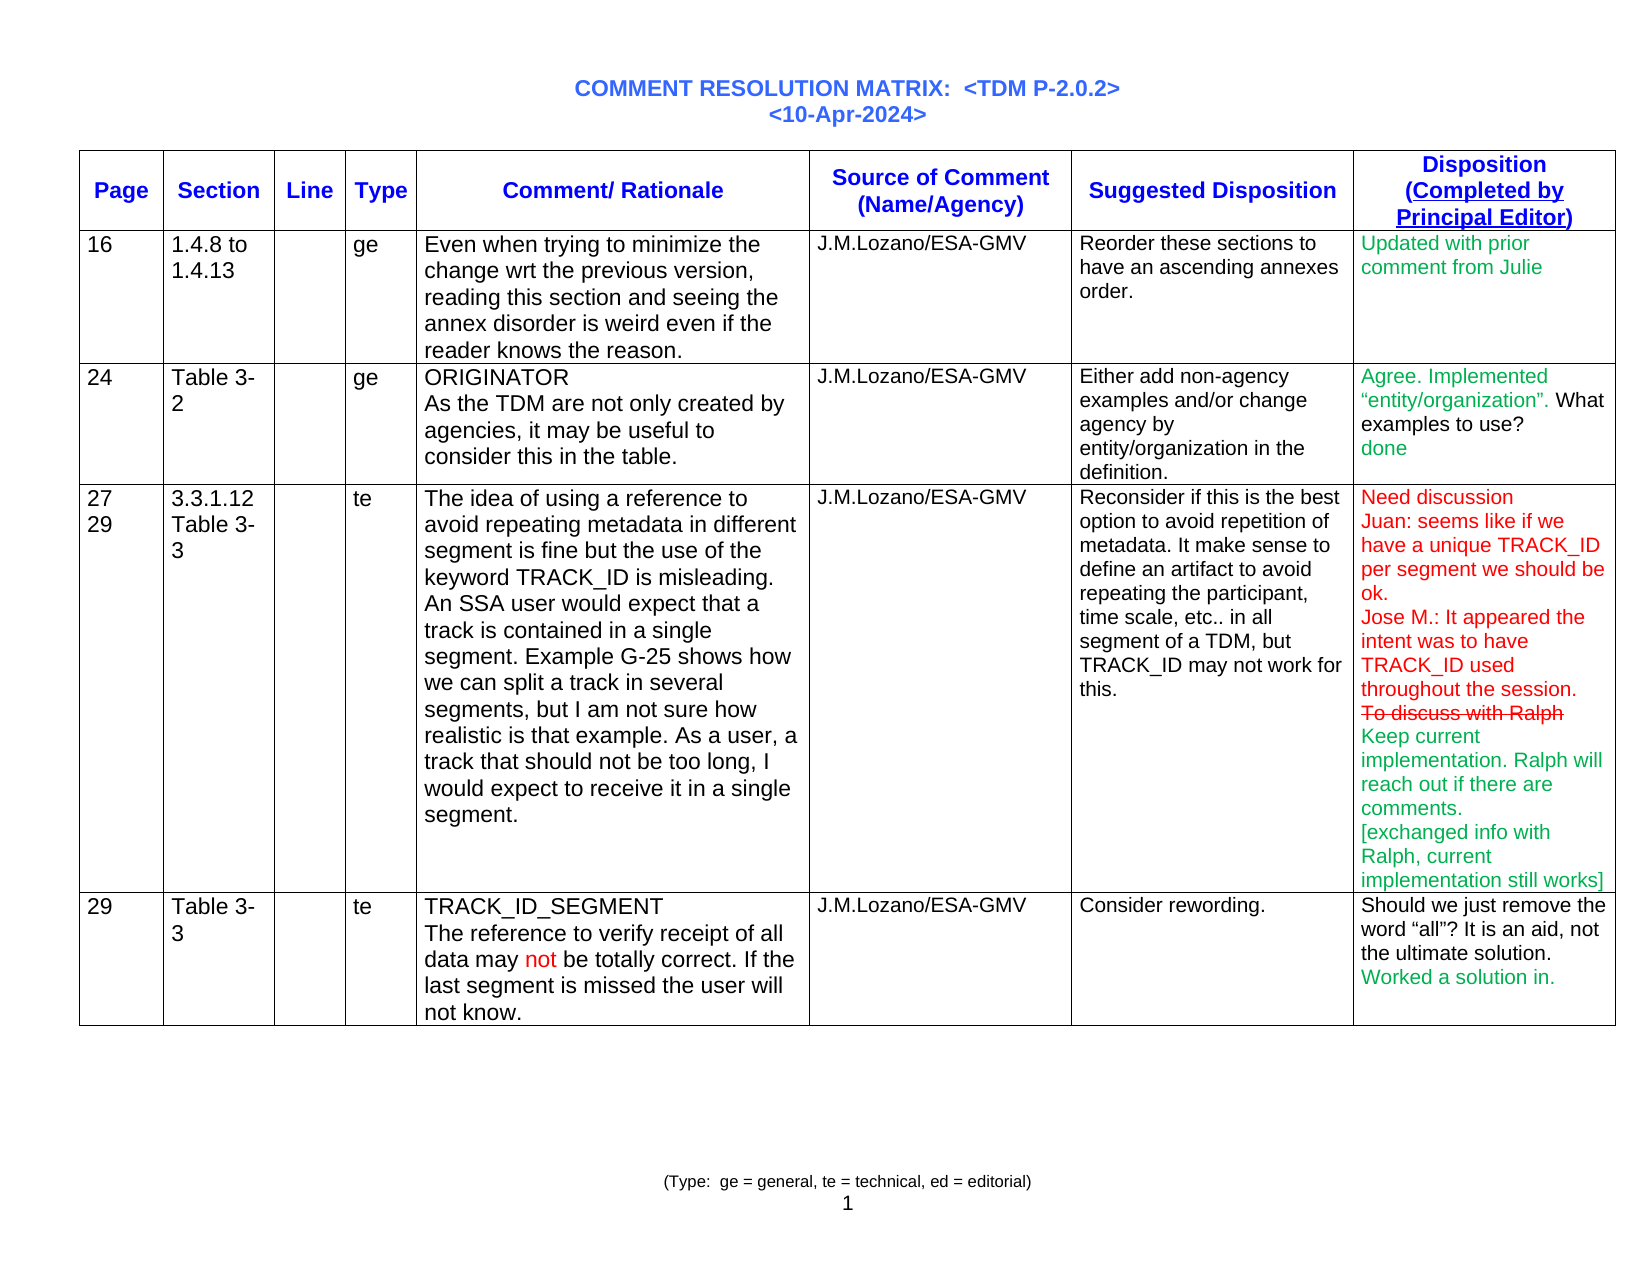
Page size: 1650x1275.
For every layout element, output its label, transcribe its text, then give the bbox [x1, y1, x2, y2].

table_header Type [346, 151, 416, 230]
table_cell J.M.Lozano/ESA-GMV [810, 364, 1071, 484]
table_cell [275, 364, 345, 484]
table_cell Consider rewording. [1072, 893, 1353, 1025]
table_cell Should we just remove the word “all”? It is an aid, not the ultimate solution. Worked a solution in. [1354, 893, 1615, 1025]
table_header Source of Comment (Name/Agency) [810, 151, 1071, 230]
table_cell TRACK_ID_SEGMENT The reference to verify receipt of all data may not be totally correct. If the last segment is missed the user will not know. [417, 893, 809, 1025]
table_cell J.M.Lozano/ESA-GMV [810, 231, 1071, 363]
table_header Section [164, 151, 274, 230]
table_header Comment/ Rationale [417, 151, 809, 230]
table_cell J.M.Lozano/ESA-GMV [810, 893, 1071, 1025]
table_cell [275, 893, 345, 1025]
table_cell 1.4.8 to 1.4.13 [164, 231, 274, 363]
table_cell [275, 231, 345, 363]
table_cell ge [346, 364, 416, 484]
table_header Page [80, 151, 163, 230]
table_header Line [275, 151, 345, 230]
table_cell Reconsider if this is the best option to avoid repetition of metadata. It make sense to define an artifact to avoid repeating the participant, time scale, etc.. in all segment of a TDM, but TRACK_ID may not work for this. [1072, 485, 1353, 892]
table_cell ge [346, 231, 416, 363]
table_cell Even when trying to minimize the change wrt the previous version, reading this section and seeing the annex disorder is weird even if the reader knows the reason. [417, 231, 809, 363]
table_cell 3.3.1.12 Table 3-3 [164, 485, 274, 892]
table_header Suggested Disposition [1072, 151, 1353, 230]
table_cell 27 29 [80, 485, 163, 892]
table_cell 29 [80, 893, 163, 1025]
table_cell 16 [80, 231, 163, 363]
table_header Disposition (Completed by Principal Editor) [1354, 151, 1615, 230]
table_cell J.M.Lozano/ESA-GMV [810, 485, 1071, 892]
table_cell te [346, 893, 416, 1025]
table_cell Table 3-3 [164, 893, 274, 1025]
table_cell Updated with prior comment from Julie [1354, 231, 1615, 363]
table_cell Agree. Implemented “entity/organization”. What examples to use? done [1354, 364, 1615, 484]
table_cell Need discussion Juan: seems like if we have a unique TRACK_ID per segment we should be ok. Jose M.: It appeared the intent was to have TRACK_ID used throughout the session. To discuss with Ralph Keep current implementation. Ralph will reach out if there are comments. [exchanged info with Ralph, current implementation still works] [1354, 485, 1615, 892]
table_cell Reorder these sections to have an ascending annexes order. [1072, 231, 1353, 363]
table_cell [275, 485, 345, 892]
table_cell Either add non-agency examples and/or change agency by entity/organization in the definition. [1072, 364, 1353, 484]
table_cell ORIGINATOR As the TDM are not only created by agencies, it may be useful to consider this in the table. [417, 364, 809, 484]
table_cell Table 3-2 [164, 364, 274, 484]
table_cell The idea of using a reference to avoid repeating metadata in different segment is fine but the use of the keyword TRACK_ID is misleading. An SSA user would expect that a track is contained in a single segment. Example G-25 shows how we can split a track in several segments, but I am not sure how realistic is that example. As a user, a track that should not be too long, I would expect to receive it in a single segment. [417, 485, 809, 892]
table_cell 24 [80, 364, 163, 484]
table_cell te [346, 485, 416, 892]
